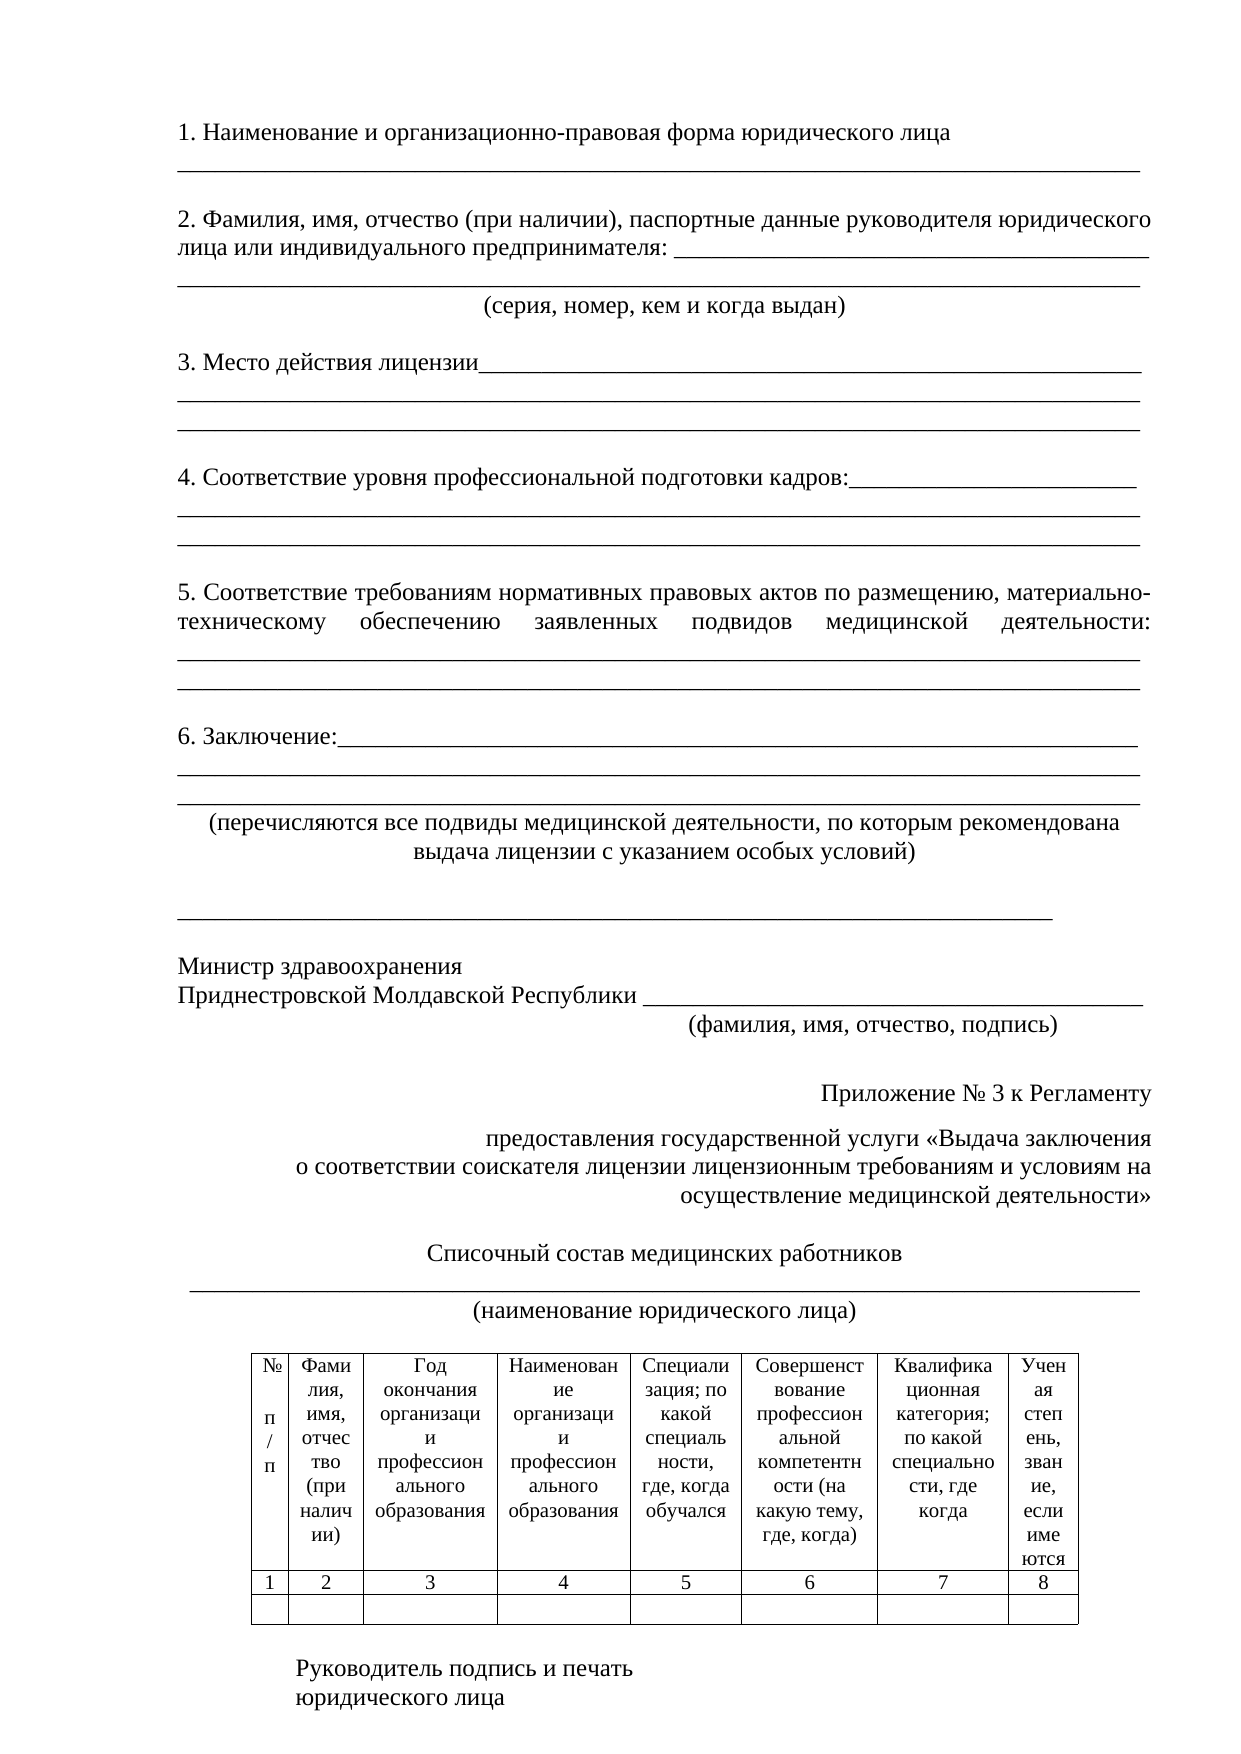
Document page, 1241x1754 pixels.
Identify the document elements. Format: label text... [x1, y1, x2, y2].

table_header Специализация; по какой специальности, где, когда обучался [631, 1354, 741, 1570]
table_cell [498, 1595, 630, 1623]
table_cell 6 [742, 1571, 877, 1594]
text Списочный состав медицинских работников [177, 1238, 1152, 1266]
text Руководитель подпись и печать [295, 1653, 1152, 1682]
table_header Год окончания организации профессионального образования [364, 1354, 497, 1570]
table_header Совершенствование профессиональной компетентности (на какую тему, где, когда) [742, 1354, 877, 1570]
text (наименование юридического лица) [177, 1295, 1152, 1324]
text 1. Наименование и организационно-правовая форма юридического лица [177, 117, 1152, 146]
text ____________________________________________________________________________ [177, 1266, 1152, 1295]
text _____________________________________________________________________________ [177, 376, 1152, 405]
table_cell [878, 1595, 1008, 1623]
text 3. Место действия лицензии_____________________________________________________ [177, 347, 1152, 376]
table_cell [364, 1595, 497, 1623]
table_header Фамилия, имя, отчество (при наличии) [289, 1354, 363, 1570]
table_cell [631, 1595, 741, 1623]
text _____________________________________________________________________________ [177, 261, 1152, 290]
text Приднестровской Молдавской Республики ________________________________________ [177, 980, 1152, 1009]
text _____________________________________________________________________________ [177, 405, 1152, 434]
table_cell [252, 1595, 288, 1623]
text 6. Заключение:________________________________________________________________ [177, 721, 1152, 750]
table_cell 2 [289, 1571, 363, 1594]
text ______________________________________________________________________ [177, 894, 1152, 922]
text (фамилия, имя, отчество, подпись) [194, 1009, 1152, 1037]
text (перечисляются все подвиды медицинской деятельности, по которым рекомендована выдача лицензии с указанием особых условий) [177, 807, 1152, 865]
text _____________________________________________________________________________ [177, 146, 1152, 175]
text _____________________________________________________________________________ [177, 779, 1152, 807]
table_cell 8 [1009, 1571, 1078, 1594]
table_cell [742, 1595, 877, 1623]
text 2. Фамилия, имя, отчество (при наличии), паспортные данные руководителя юридического лица или индивидуального предпринимателя: ______________________________________ [177, 204, 1152, 261]
text 4. Соответствие уровня профессиональной подготовки кадров:_______________________ [177, 462, 1152, 491]
text предоставления государственной услуги «Выдача заключения [177, 1123, 1152, 1151]
table_header Ученая степень, звание, если имеются [1009, 1354, 1078, 1570]
text Приложение № 3 к Регламенту [177, 1078, 1152, 1107]
table_cell 1 [252, 1571, 288, 1594]
table_cell 4 [498, 1571, 630, 1594]
table_cell 5 [631, 1571, 741, 1594]
table_cell [1009, 1595, 1078, 1623]
text _____________________________________________________________________________ [177, 750, 1152, 779]
text юридического лица [295, 1682, 1152, 1710]
text _____________________________________________________________________________ [177, 491, 1152, 520]
table_header № п/п [252, 1354, 288, 1570]
table_cell 7 [878, 1571, 1008, 1594]
text (серия, номер, кем и когда выдан) [177, 290, 1152, 319]
text о соответствии соискателя лицензии лицензионным требованиям и условиям на осуществление медицинской деятельности» [177, 1151, 1152, 1209]
text 5. Соответствие требованиям нормативных правовых актов по размещению, материально-техническому обеспечению заявленных подвидов медицинской деятельности: _____________________________________________________________________________ [177, 577, 1152, 664]
table_header Квалификационная категория; по какой специальности, где когда [878, 1354, 1008, 1570]
text _____________________________________________________________________________ [177, 664, 1152, 692]
table_cell [289, 1595, 363, 1623]
table_cell 3 [364, 1571, 497, 1594]
text Министр здравоохранения [177, 951, 1152, 980]
text _____________________________________________________________________________ [177, 520, 1152, 549]
table_header Наименование организации профессионального образования [498, 1354, 630, 1570]
